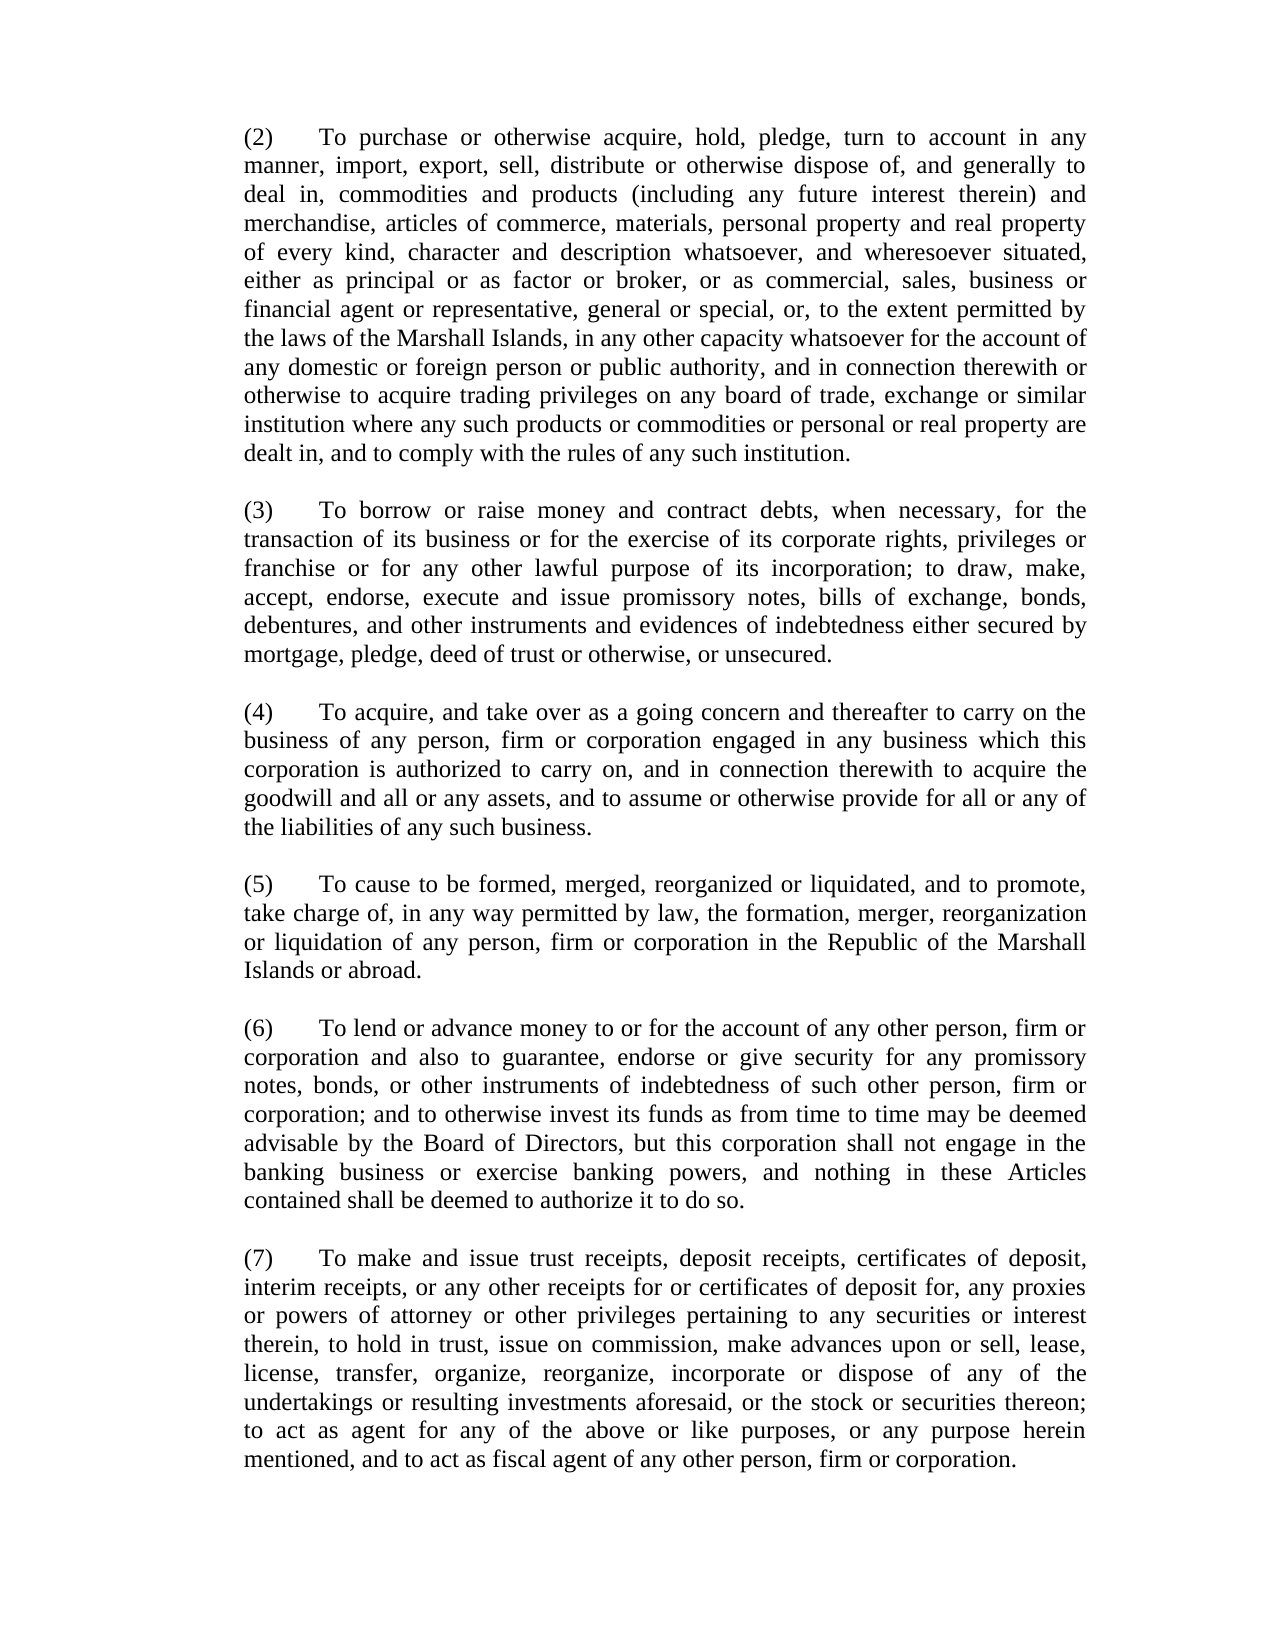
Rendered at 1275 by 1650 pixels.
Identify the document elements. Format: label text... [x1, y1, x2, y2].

text (4) To acquire, and take over as a going concern and thereafter to carry on the business of any person, firm or corporation engaged in any business which this corporation is authorized to carry on, and in connection therewith to acquire the goodwill and all or any assets, and to assume or otherwise provide for all or any of the liabilities of any such business. [244, 697, 1087, 841]
text (3) To borrow or raise money and contract debts, when necessary, for the transaction of its business or for the exercise of its corporate rights, privileges or franchise or for any other lawful purpose of its incorporation; to draw, make, accept, endorse, execute and issue promissory notes, bills of exchange, bonds, debentures, and other instruments and evidences of indebtedness either secured by mortgage, pledge, deed of trust or otherwise, or unsecured. [244, 496, 1087, 668]
text (6) To lend or advance money to or for the account of any other person, firm or corporation and also to guarantee, endorse or give security for any promissory notes, bonds, or other instruments of indebtedness of such other person, firm or corporation; and to otherwise invest its funds as from time to time may be deemed advisable by the Board of Directors, but this corporation shall not engage in the banking business or exercise banking powers, and nothing in these Articles contained shall be deemed to authorize it to do so. [244, 1013, 1087, 1214]
text (5) To cause to be formed, merged, reorganized or liquidated, and to promote, take charge of, in any way permitted by law, the formation, merger, reorganization or liquidation of any person, firm or corporation in the Republic of the Marshall Islands or abroad. [244, 869, 1087, 984]
text (7) To make and issue trust receipts, deposit receipts, certificates of deposit, interim receipts, or any other receipts for or certificates of deposit for, any proxies or powers of attorney or other privileges pertaining to any securities or interest therein, to hold in trust, issue on commission, make advances upon or sell, lease, license, transfer, organize, reorganize, incorporate or dispose of any of the undertakings or resulting investments aforesaid, or the stock or securities thereon; to act as agent for any of the above or like purposes, or any purpose herein mentioned, and to act as fiscal agent of any other person, firm or corporation. [244, 1243, 1087, 1473]
text (2) To purchase or otherwise acquire, hold, pledge, turn to account in any manner, import, export, sell, distribute or otherwise dispose of, and generally to deal in, commodities and products (including any future interest therein) and merchandise, articles of commerce, materials, personal property and real property of every kind, character and description whatsoever, and wheresoever situated, either as principal or as factor or broker, or as commercial, sales, business or financial agent or representative, general or special, or, to the extent permitted by the laws of the Marshall Islands, in any other capacity whatsoever for the account of any domestic or foreign person or public authority, and in connection therewith or otherwise to acquire trading privileges on any board of trade, exchange or similar institution where any such products or commodities or personal or real property are dealt in, and to comply with the rules of any such institution. [244, 122, 1087, 467]
